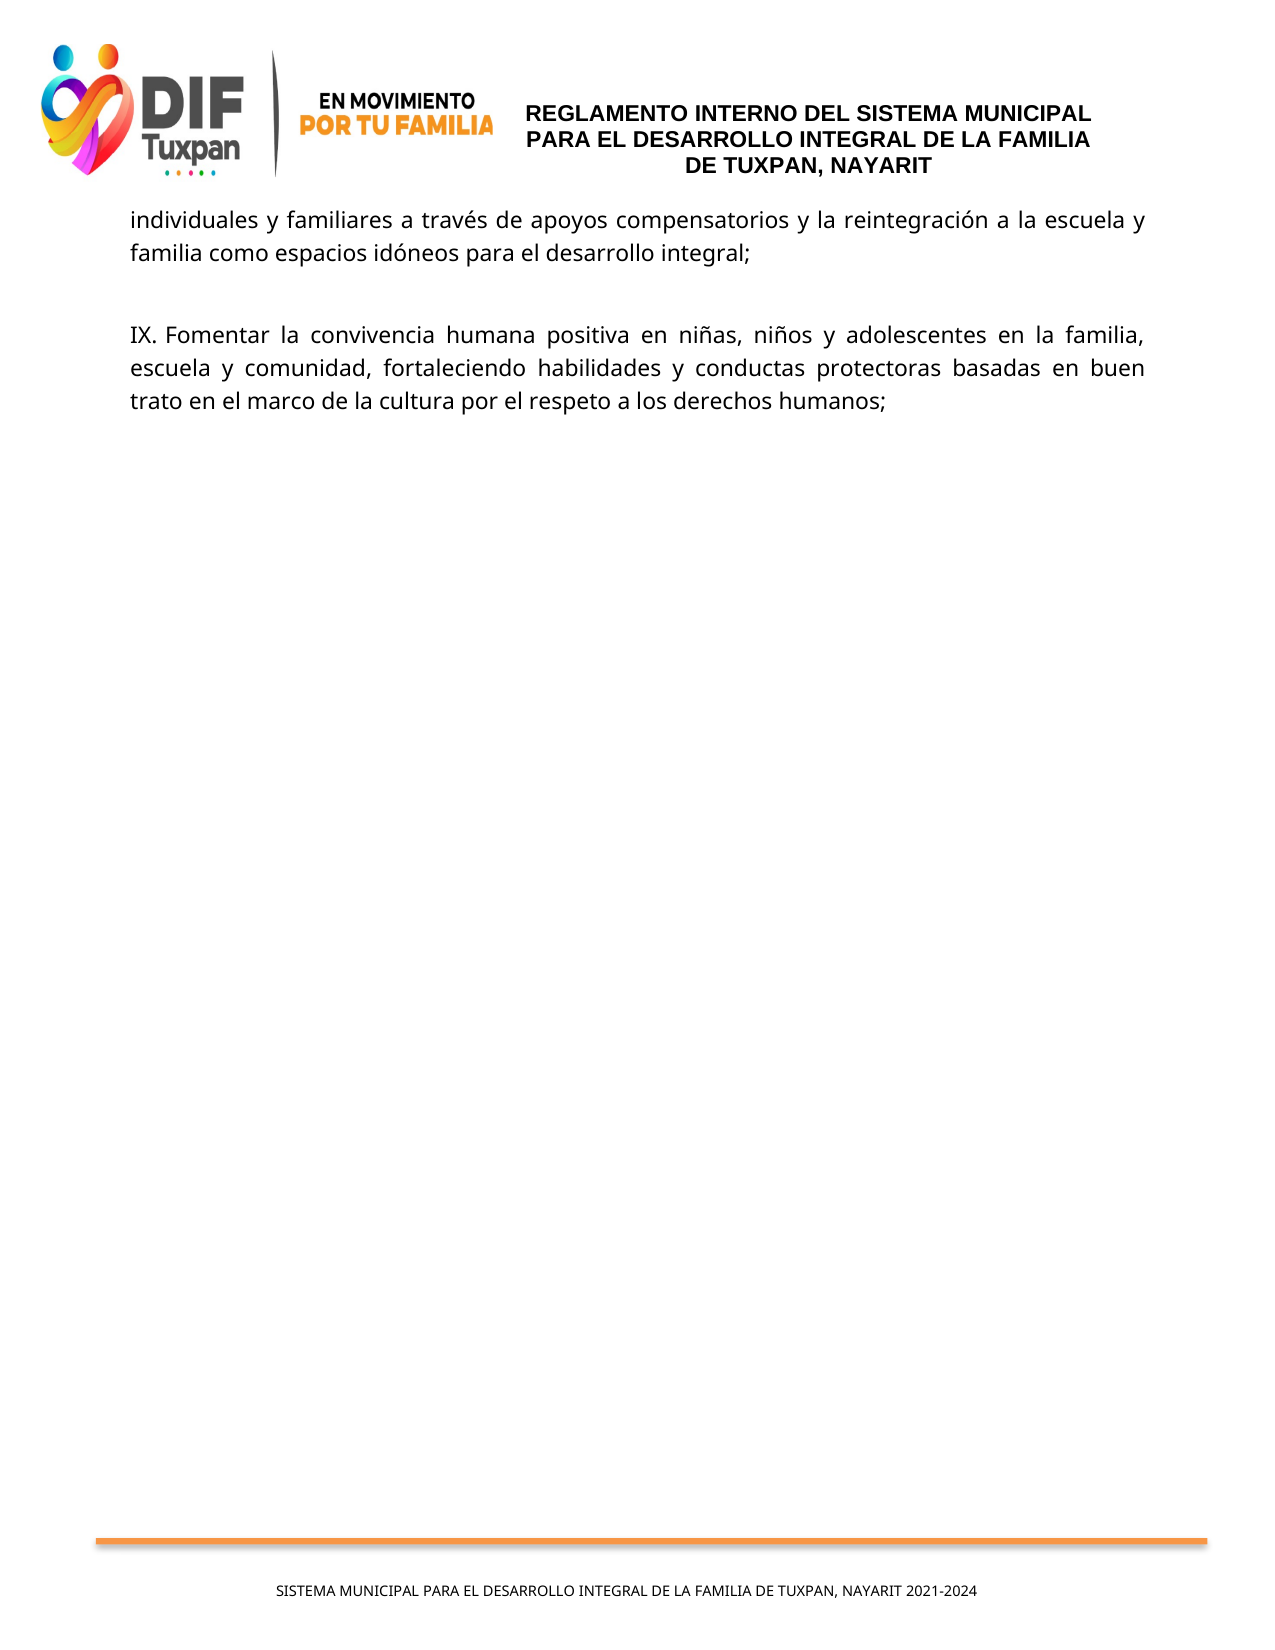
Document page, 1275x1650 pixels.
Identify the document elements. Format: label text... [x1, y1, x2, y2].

picture [38, 44, 497, 186]
list Fomentar la convivencia humana positiva en niñas, niños y adolescentes en la familia, escuela y comunidad, fortaleciendo habilidades y conductas protectoras basadas en buen trato en el marco de la cultura por el respeto a los derechos humanos; [130, 319, 1146, 416]
